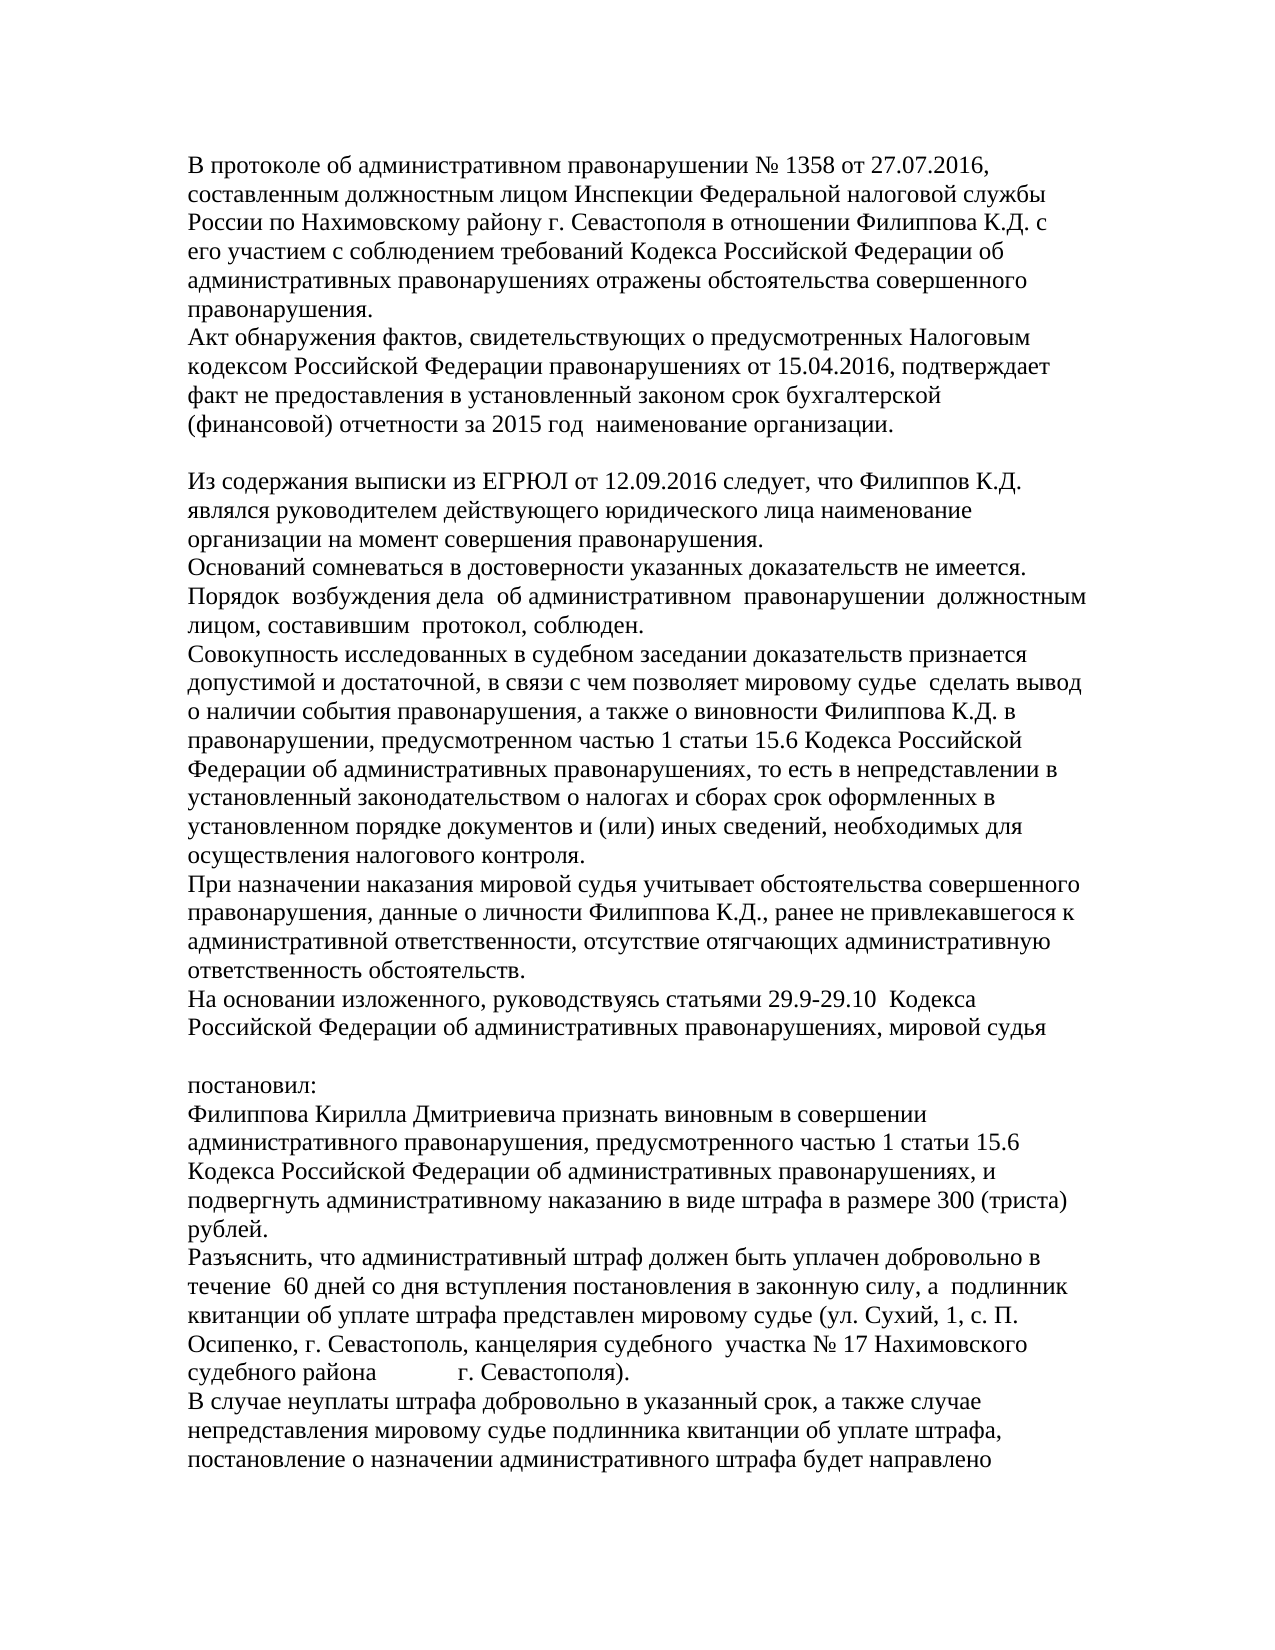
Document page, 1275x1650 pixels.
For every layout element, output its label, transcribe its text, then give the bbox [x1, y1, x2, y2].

text В протоколе об административном правонарушении № 1358 от 27.07.2016, составленным должностным лицом Инспекции Федеральной налоговой службы России по Нахимовскому району г. Севастополя в отношении Филиппова К.Д. с его участием с соблюдением требований Кодекса Российской Федерации об административных правонарушениях отражены обстоятельства совершенного правонарушения. [187, 150, 1087, 322]
text Акт обнаружения фактов, свидетельствующих о предусмотренных Налоговым кодексом Российской Федерации правонарушениях от 15.04.2016, подтверждает факт не предоставления в установленный законом срок бухгалтерской (финансовой) отчетности за 2015 год наименование организации. [187, 322, 1087, 437]
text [187, 1386, 1087, 1472]
text Совокупность исследованных в судебном заседании доказательств признается допустимой и достаточной, в связи с чем позволяет мировому судье сделать вывод о наличии события правонарушения, а также о виновности Филиппова К.Д. в правонарушении, предусмотренном частью 1 статьи 15.6 Кодекса Российской Федерации об административных правонарушениях, то есть в непредставлении в установленный законодательством о налогах и сборах срок оформленных в установленном порядке документов и (или) иных сведений, необходимых для осуществления налогового контроля. [187, 639, 1087, 869]
text Из содержания выписки из ЕГРЮЛ от 12.09.2016 следует, что Филиппов К.Д. являлся руководителем действующего юридического лица наименование организации на момент совершения правонарушения. [187, 466, 1087, 552]
text На основании изложенного, руководствуясь статьями 29.9-29.10 Кодекса Российской Федерации об административных правонарушениях, мировой судья [187, 984, 1087, 1041]
text При назначении наказания мировой судья учитывает обстоятельства совершенного правонарушения, данные о личности Филиппова К.Д., ранее не привлекавшегося к административной ответственности, отсутствие отягчающих административную ответственность обстоятельств. [187, 869, 1087, 984]
text постановил: [187, 1070, 1087, 1099]
text Разъяснить, что административный штраф должен быть уплачен добровольно в течение 60 дней со дня вступления постановления в законную силу, а подлинник квитанции об уплате штрафа представлен мировому судье (ул. Сухий, 1, с. П. Осипенко, г. Севастополь, канцелярия судебного участка № 17 Нахимовского судебного района г. Севастополя). [187, 1242, 1087, 1386]
text Оснований сомневаться в достоверности указанных доказательств не имеется. Порядок возбуждения дела об административном правонарушении должностным лицом, составившим протокол, соблюден. [187, 552, 1087, 639]
text Филиппова Кирилла Дмитриевича признать виновным в совершении административного правонарушения, предусмотренного частью 1 статьи 15.6 Кодекса Российской Федерации об административных правонарушениях, и подвергнуть административному наказанию в виде штрафа в размере 300 (триста) рублей. [187, 1099, 1087, 1242]
